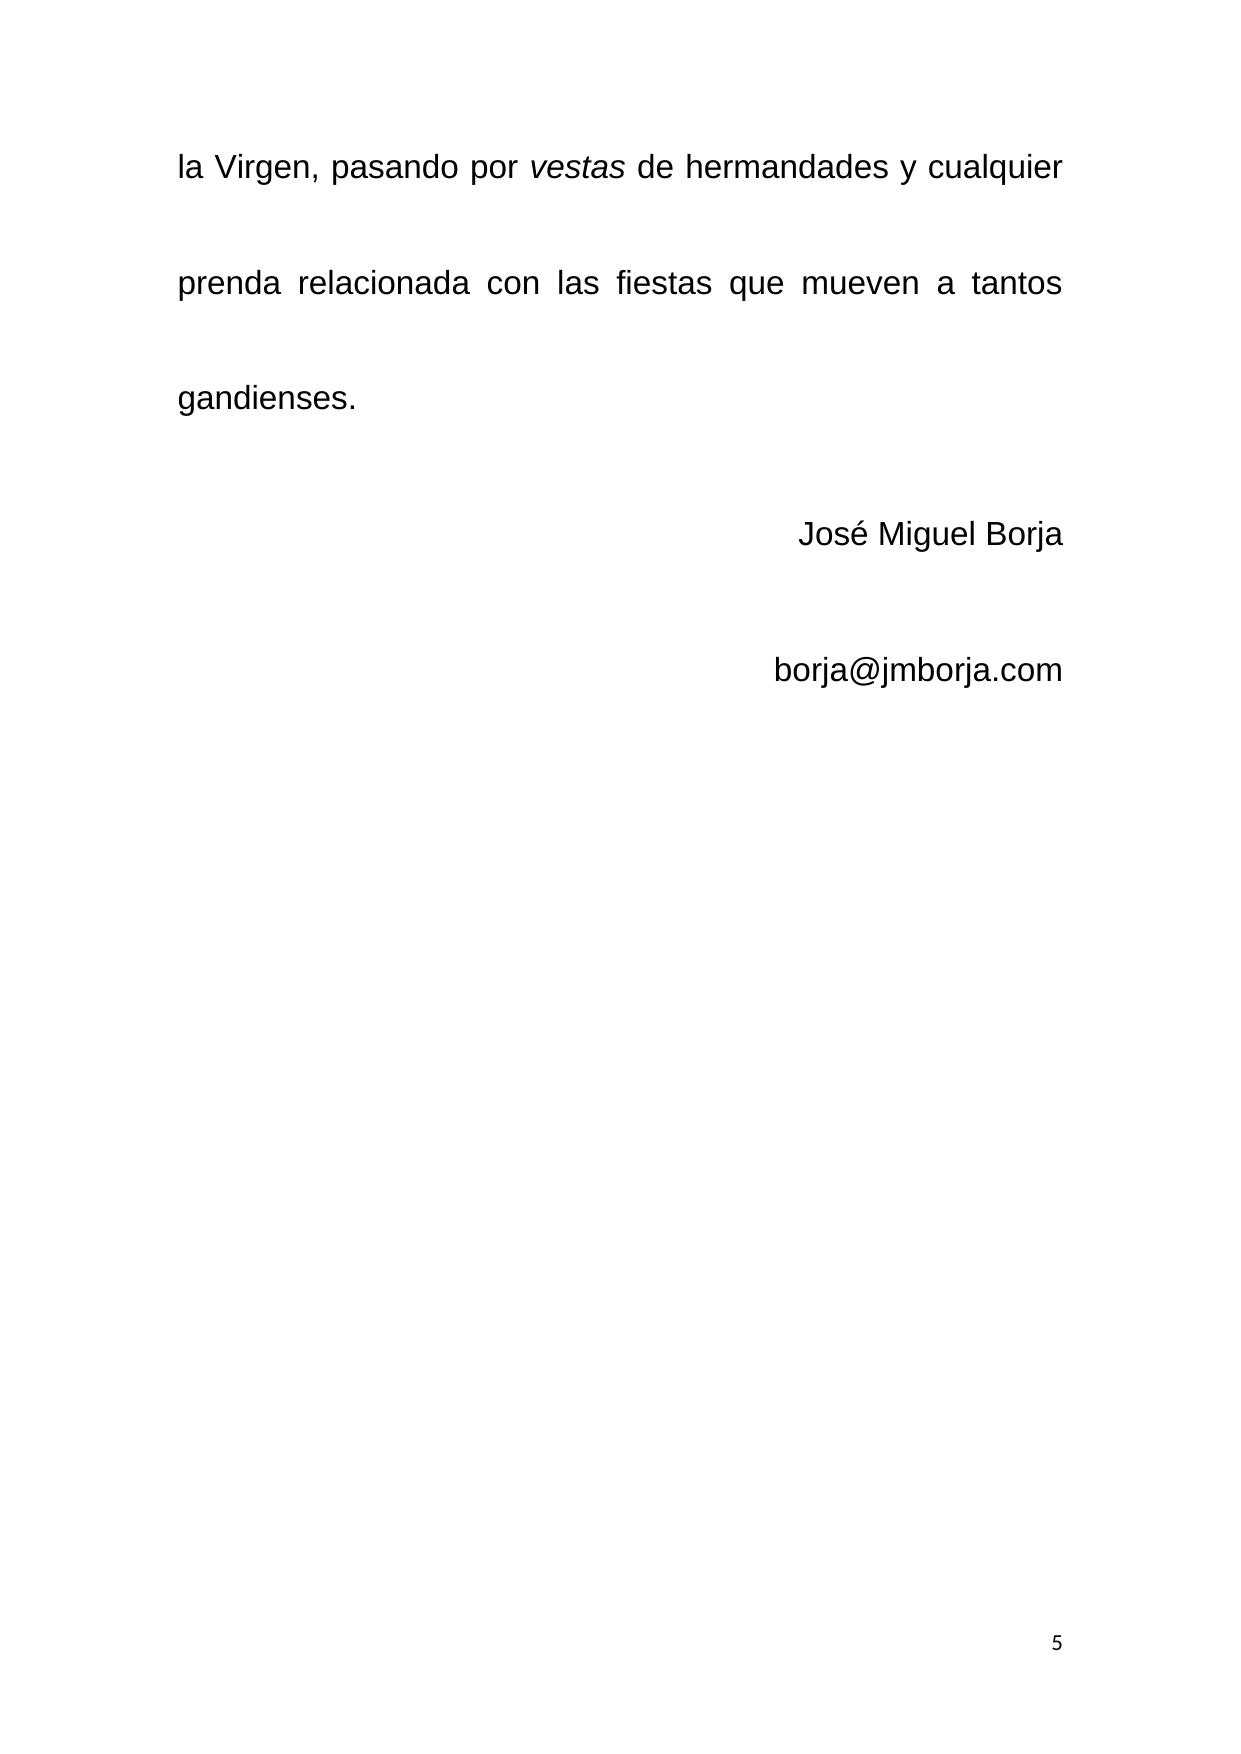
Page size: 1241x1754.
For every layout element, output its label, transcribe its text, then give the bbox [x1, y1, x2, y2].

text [177, 148, 1063, 417]
text borja@jmborja.com [177, 651, 1063, 689]
text José Miguel Borja [177, 514, 1063, 553]
